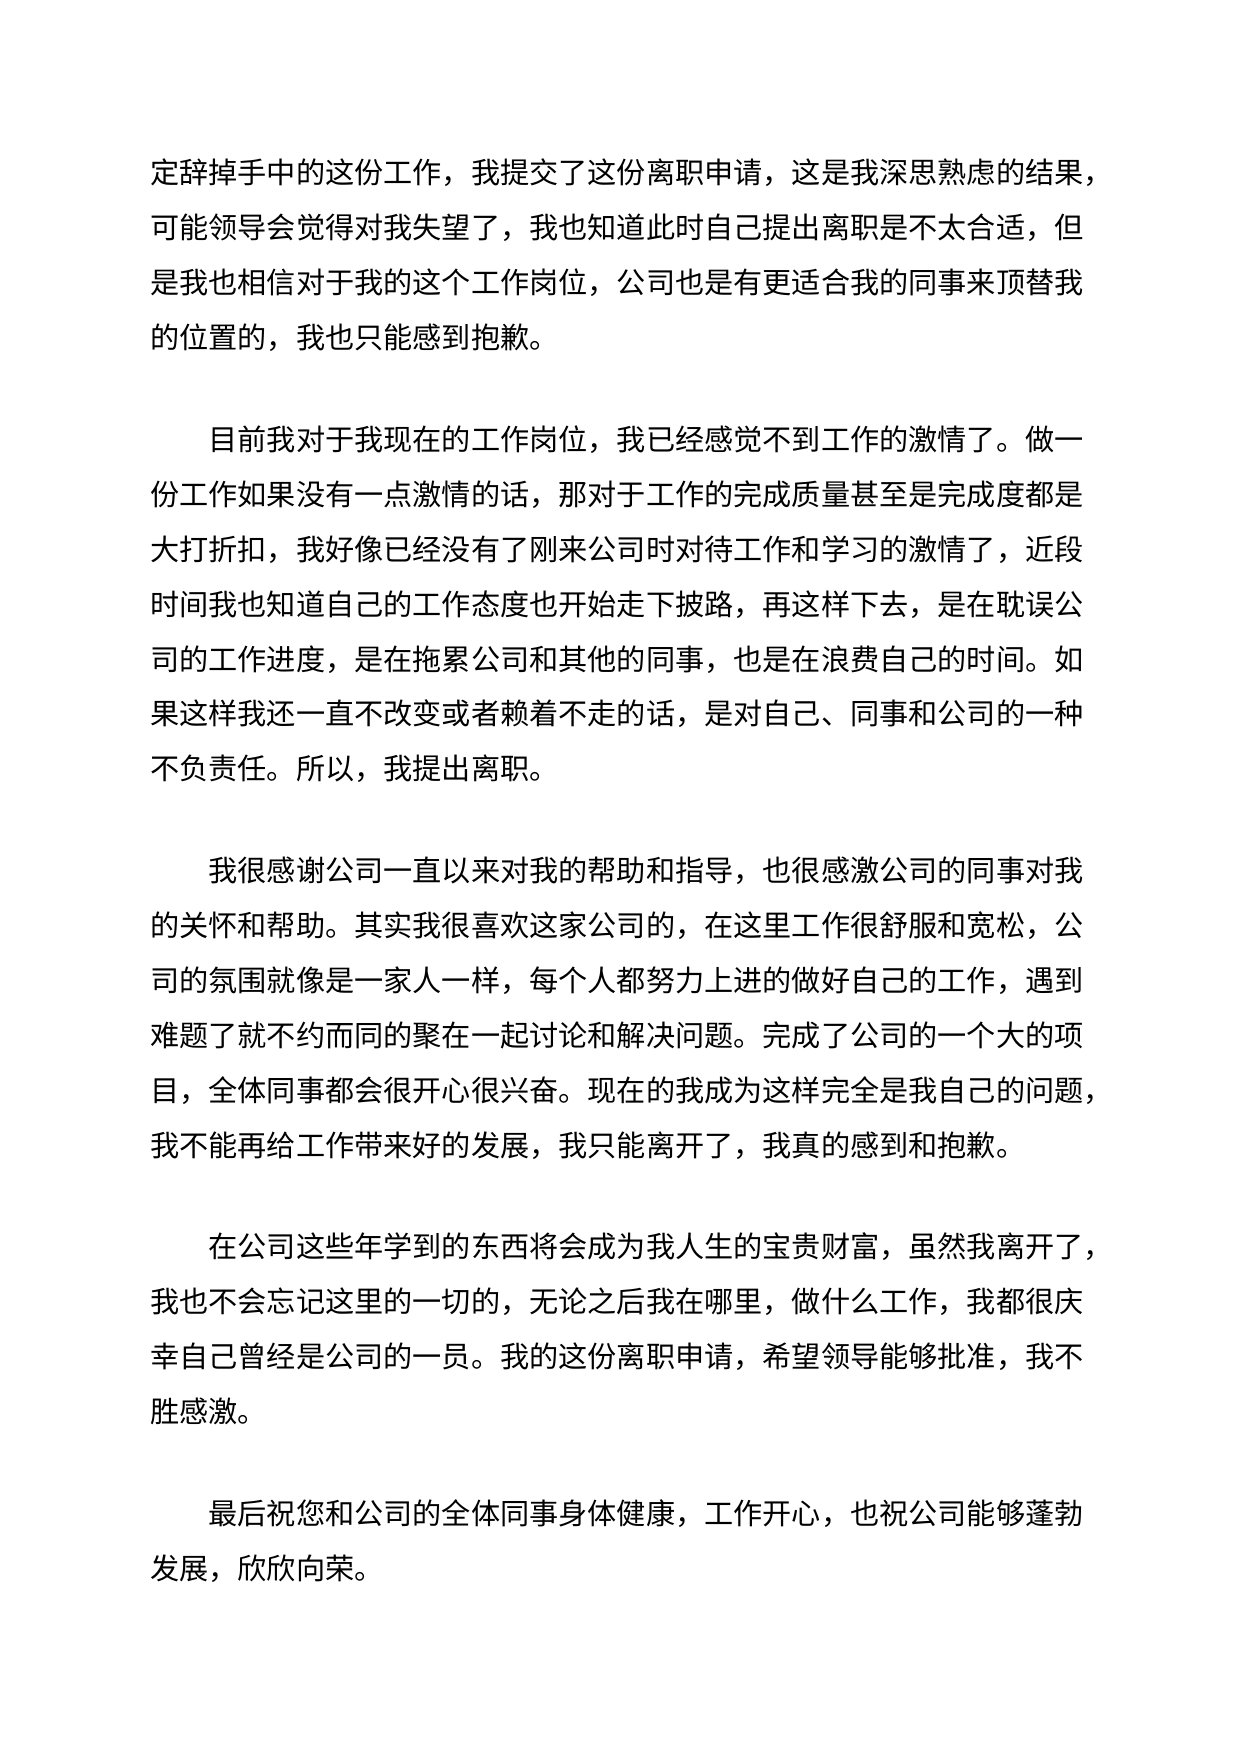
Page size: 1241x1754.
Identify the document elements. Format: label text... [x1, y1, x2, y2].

text 最后祝您和公司的全体同事身体健康，工作开心，也祝公司能够蓬勃发展，欣欣向荣。 [150, 1490, 1090, 1587]
text 在公司这些年学到的东西将会成为我人生的宝贵财富，虽然我离开了，我也不会忘记这里的一切的，无论之后我在哪里，做什么工作，我都很庆幸自己曾经是公司的一员。我的这份离职申请，希望领导能够批准，我不胜感激。 [150, 1224, 1090, 1431]
text 目前我对于我现在的工作岗位，我已经感觉不到工作的激情了。做一份工作如果没有一点激情的话，那对于工作的完成质量甚至是完成度都是大打折扣，我好像已经没有了刚来公司时对待工作和学习的激情了，近段时间我也知道自己的工作态度也开始走下披路，再这样下去，是在耽误公司的工作进度，是在拖累公司和其他的同事，也是在浪费自己的时间。如果这样我还一直不改变或者赖着不走的话，是对自己、同事和公司的一种不负责任。所以，我提出离职。 [150, 416, 1090, 788]
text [150, 150, 1090, 357]
text 我很感谢公司一直以来对我的帮助和指导，也很感激公司的同事对我的关怀和帮助。其实我很喜欢这家公司的，在这里工作很舒服和宽松，公司的氛围就像是一家人一样，每个人都努力上进的做好自己的工作，遇到难题了就不约而同的聚在一起讨论和解决问题。完成了公司的一个大的项目，全体同事都会很开心很兴奋。现在的我成为这样完全是我自己的问题，我不能再给工作带来好的发展，我只能离开了，我真的感到和抱歉。 [150, 848, 1090, 1164]
